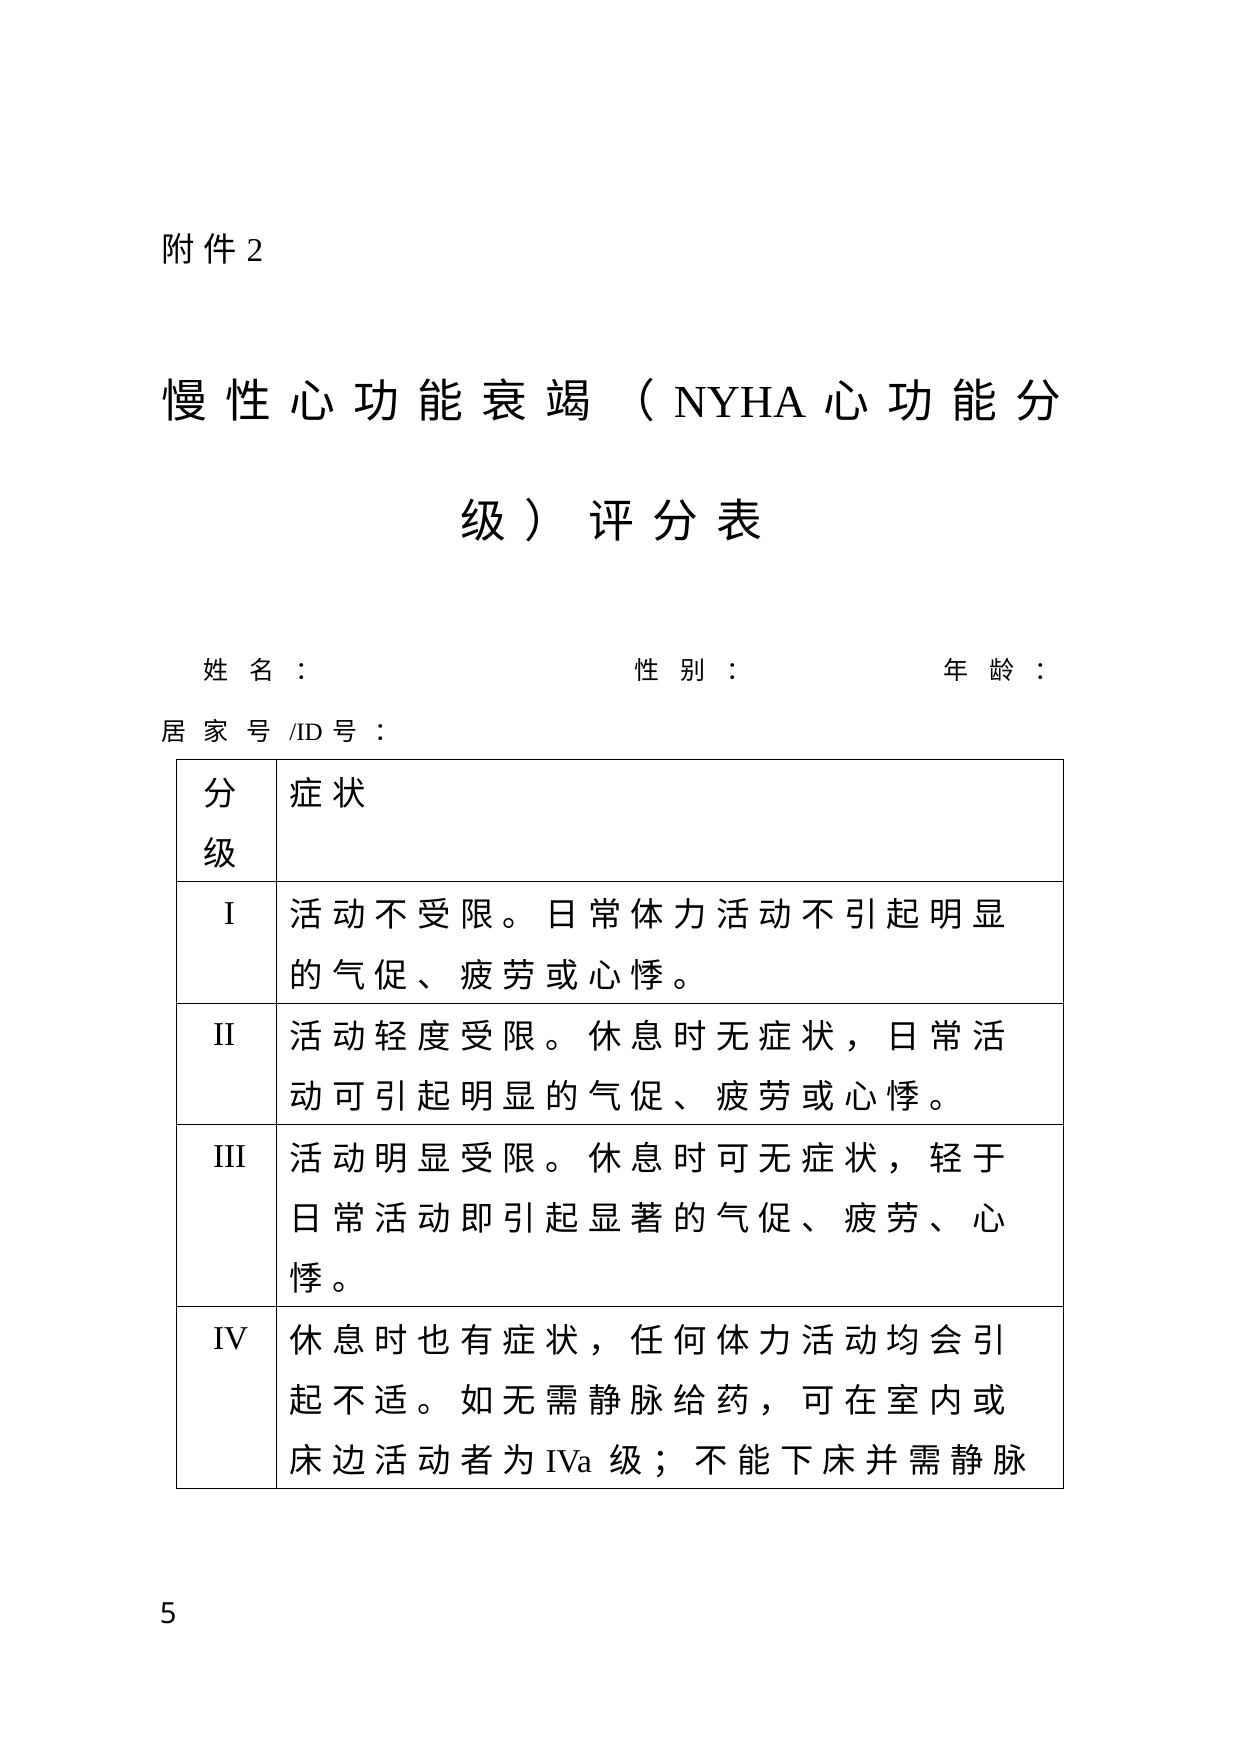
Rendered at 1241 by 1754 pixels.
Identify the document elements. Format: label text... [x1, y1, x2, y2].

table_cell 活动轻度受限。休息时无症状，日常活动可引起明显的气促、疲劳或心悸。 [277, 1004, 1063, 1124]
table_cell II [177, 1004, 276, 1124]
table_cell 活动不受限。日常体力活动不引起明显的气促、疲劳或心悸。 [277, 882, 1063, 1003]
table_cell III [177, 1125, 276, 1306]
table_cell IV [177, 1307, 276, 1488]
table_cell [277, 1307, 1063, 1488]
table_header 分级 [177, 760, 276, 881]
text 姓名： 性别： 年龄： 居家号/ID号： [161, 639, 1079, 759]
table_cell I [177, 882, 276, 1003]
text 慢性心功能衰竭（NYHA心功能分级）评分表 [161, 337, 1079, 578]
table_header 症状 [277, 760, 1063, 881]
table_cell 活动明显受限。休息时可无症状，轻于日常活动即引起显著的气促、疲劳、心悸。 [277, 1125, 1063, 1306]
text 附件2 [161, 216, 1079, 277]
